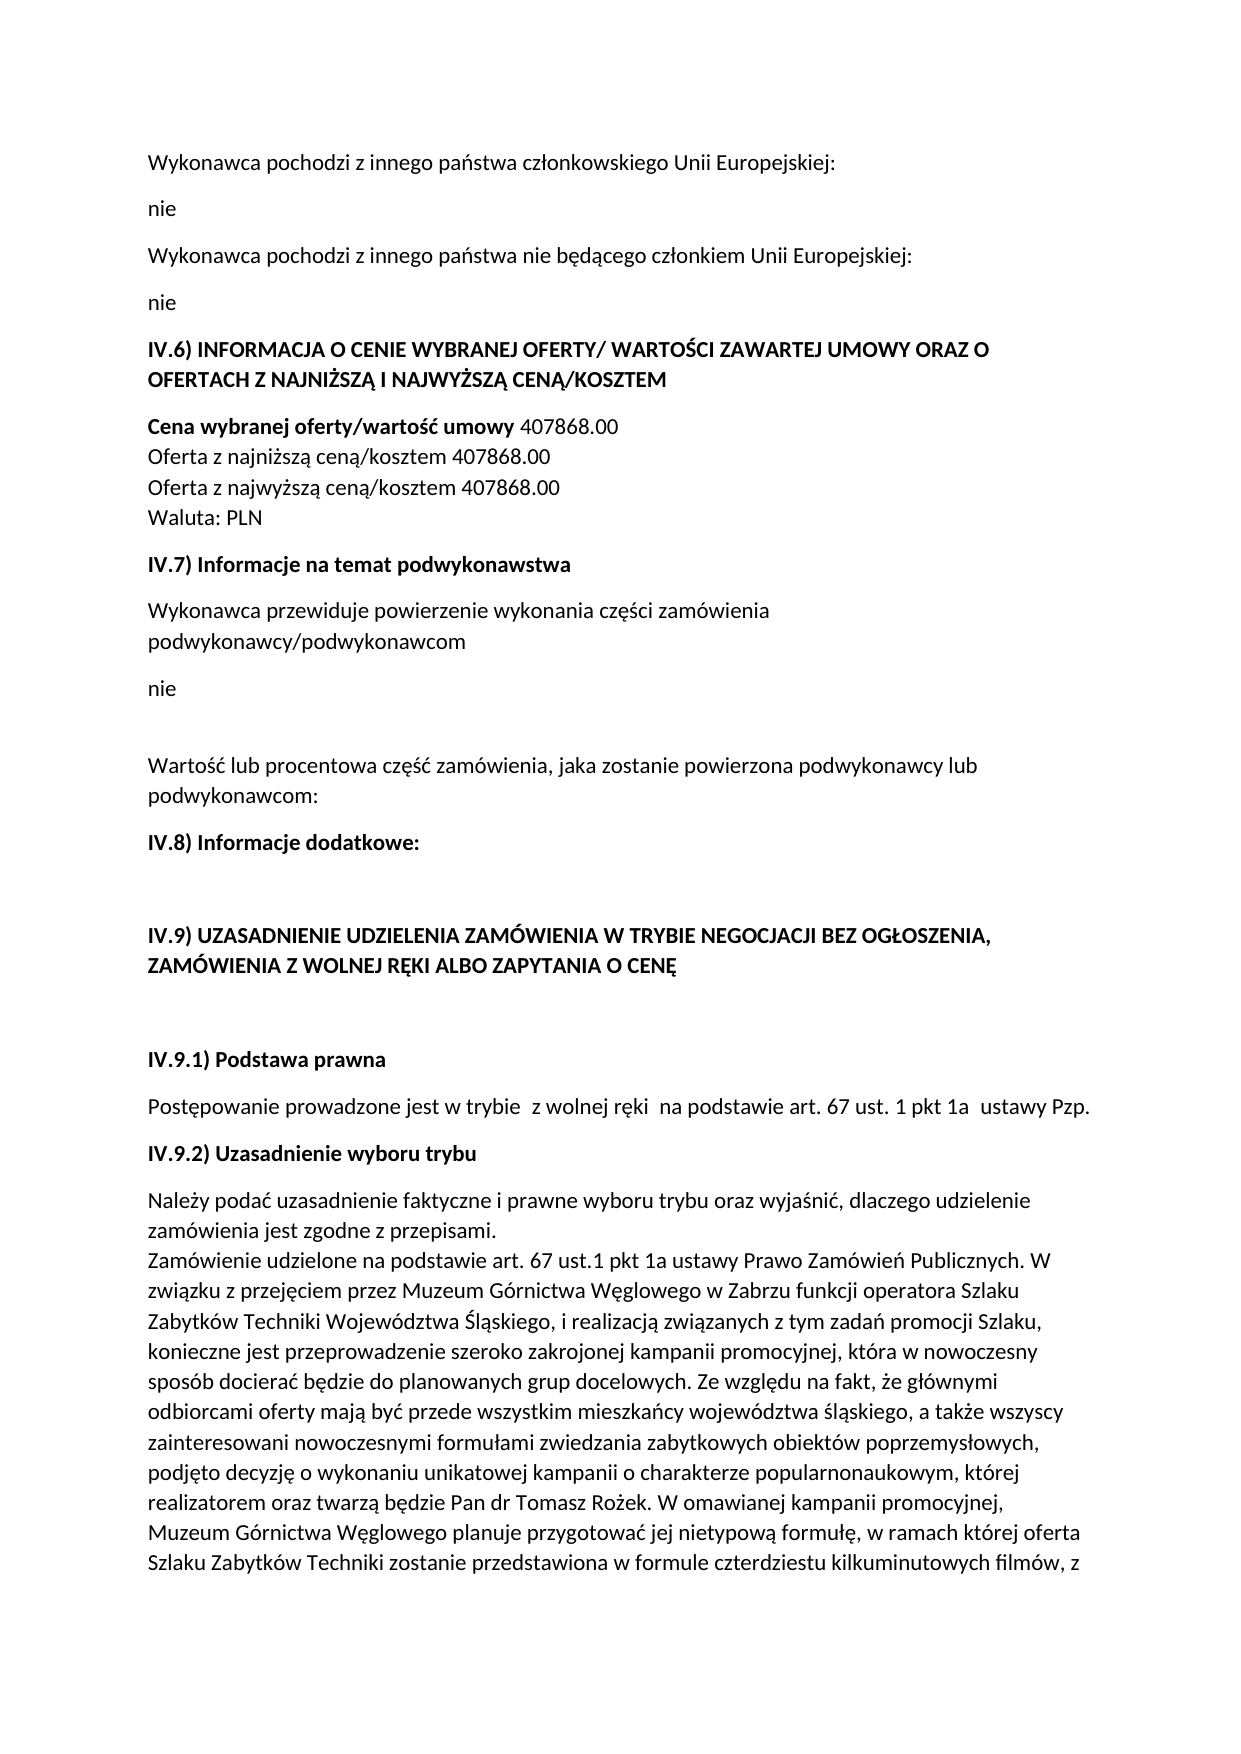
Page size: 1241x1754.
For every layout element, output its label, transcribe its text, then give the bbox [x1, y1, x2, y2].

text IV.9.1) Podstawa prawna [148, 1045, 1093, 1073]
text IV.9) UZASADNIENIE UDZIELENIA ZAMÓWIENIA W TRYBIE NEGOCJACJI BEZ OGŁOSZENIA, ZAMÓWIENIA Z WOLNEJ RĘKI ALBO ZAPYTANIA O CENĘ [148, 921, 1093, 980]
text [148, 1186, 1093, 1577]
text Postępowanie prowadzone jest w trybie z wolnej ręki na podstawie art. 67 ust. 1 pkt 1a ustawy Pzp. [148, 1092, 1093, 1120]
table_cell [148, 148, 1093, 874]
text IV.9.2) Uzasadnienie wyboru trybu [148, 1139, 1093, 1167]
